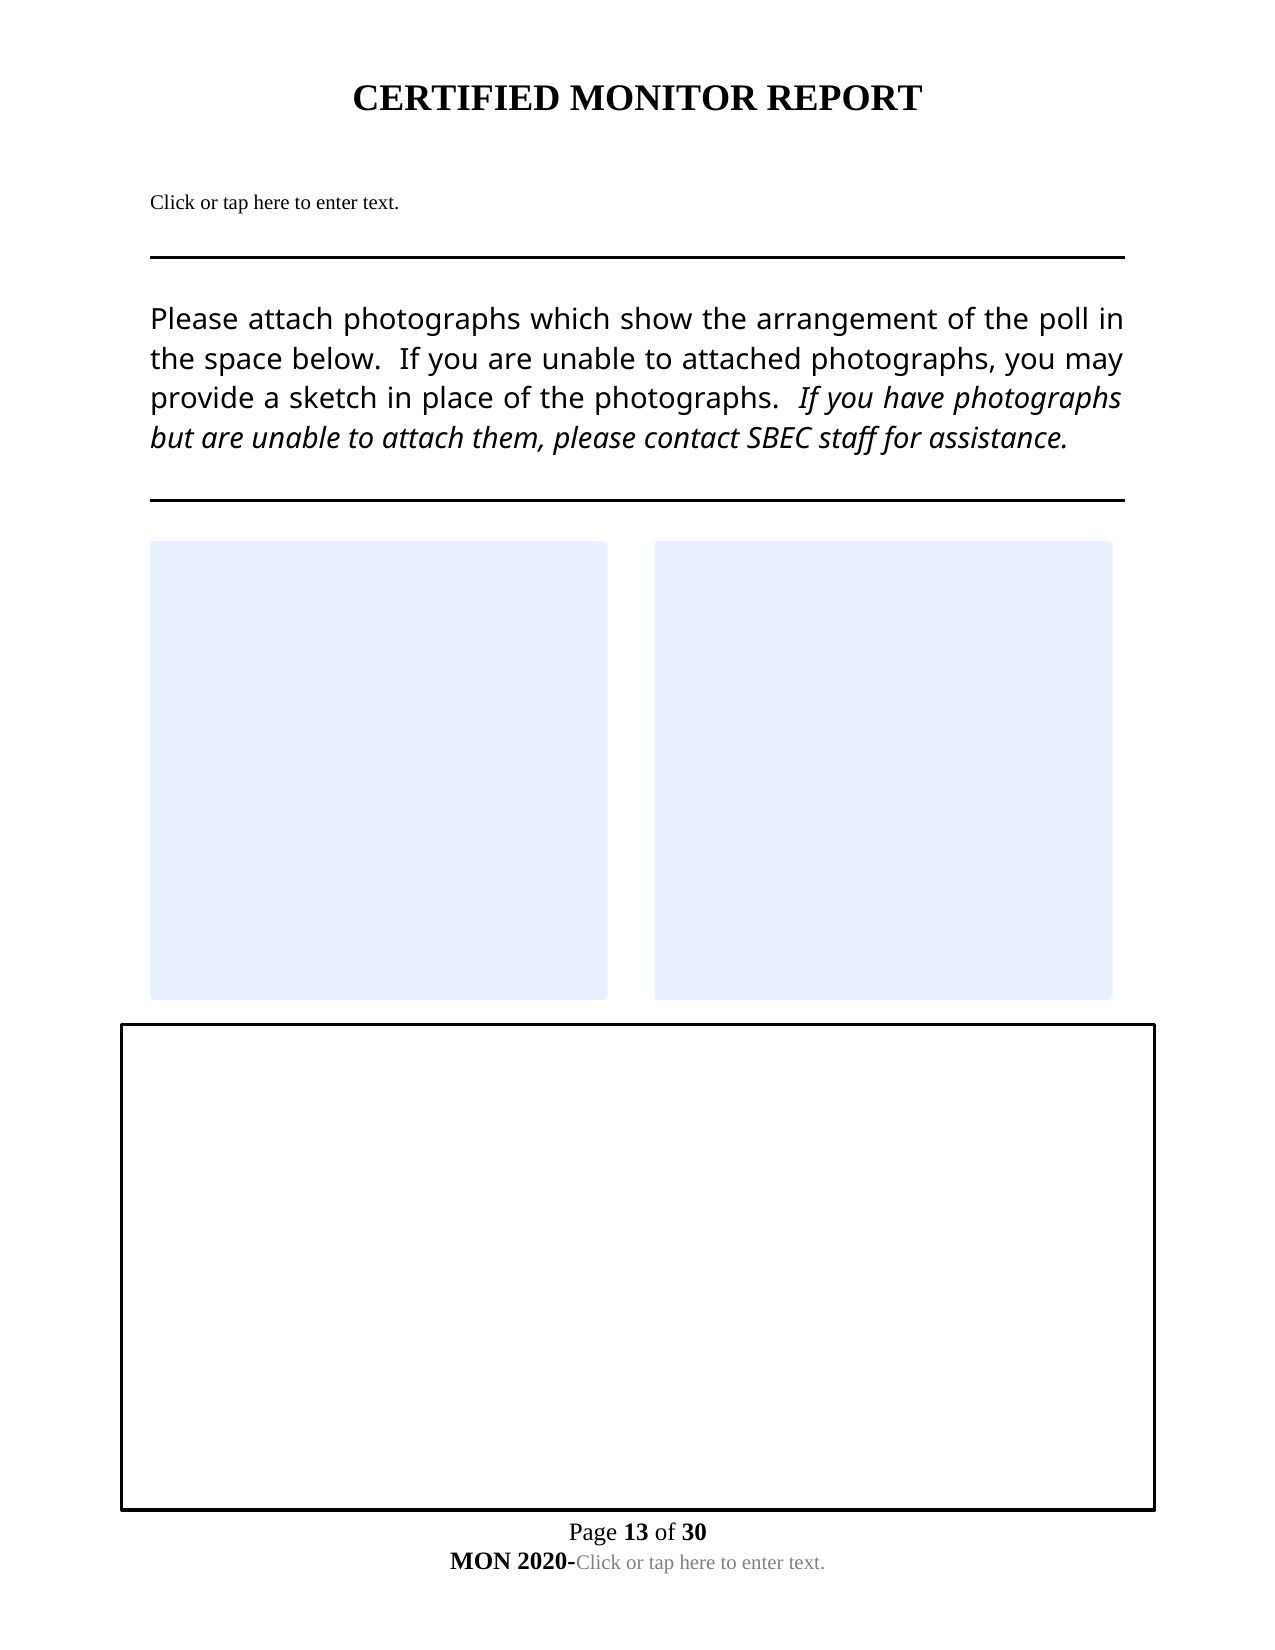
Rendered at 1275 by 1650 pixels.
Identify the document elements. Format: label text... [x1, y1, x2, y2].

text Please attach photographs which show the arrangement of the poll in the space below. If you are unable to attached photographs, you may provide a sketch in place of the photographs. If you have photographs but are unable to attach them, please contact SBEC staff for assistance. [150, 298, 1125, 457]
picture [150, 541, 608, 1000]
picture [654, 541, 1113, 1000]
